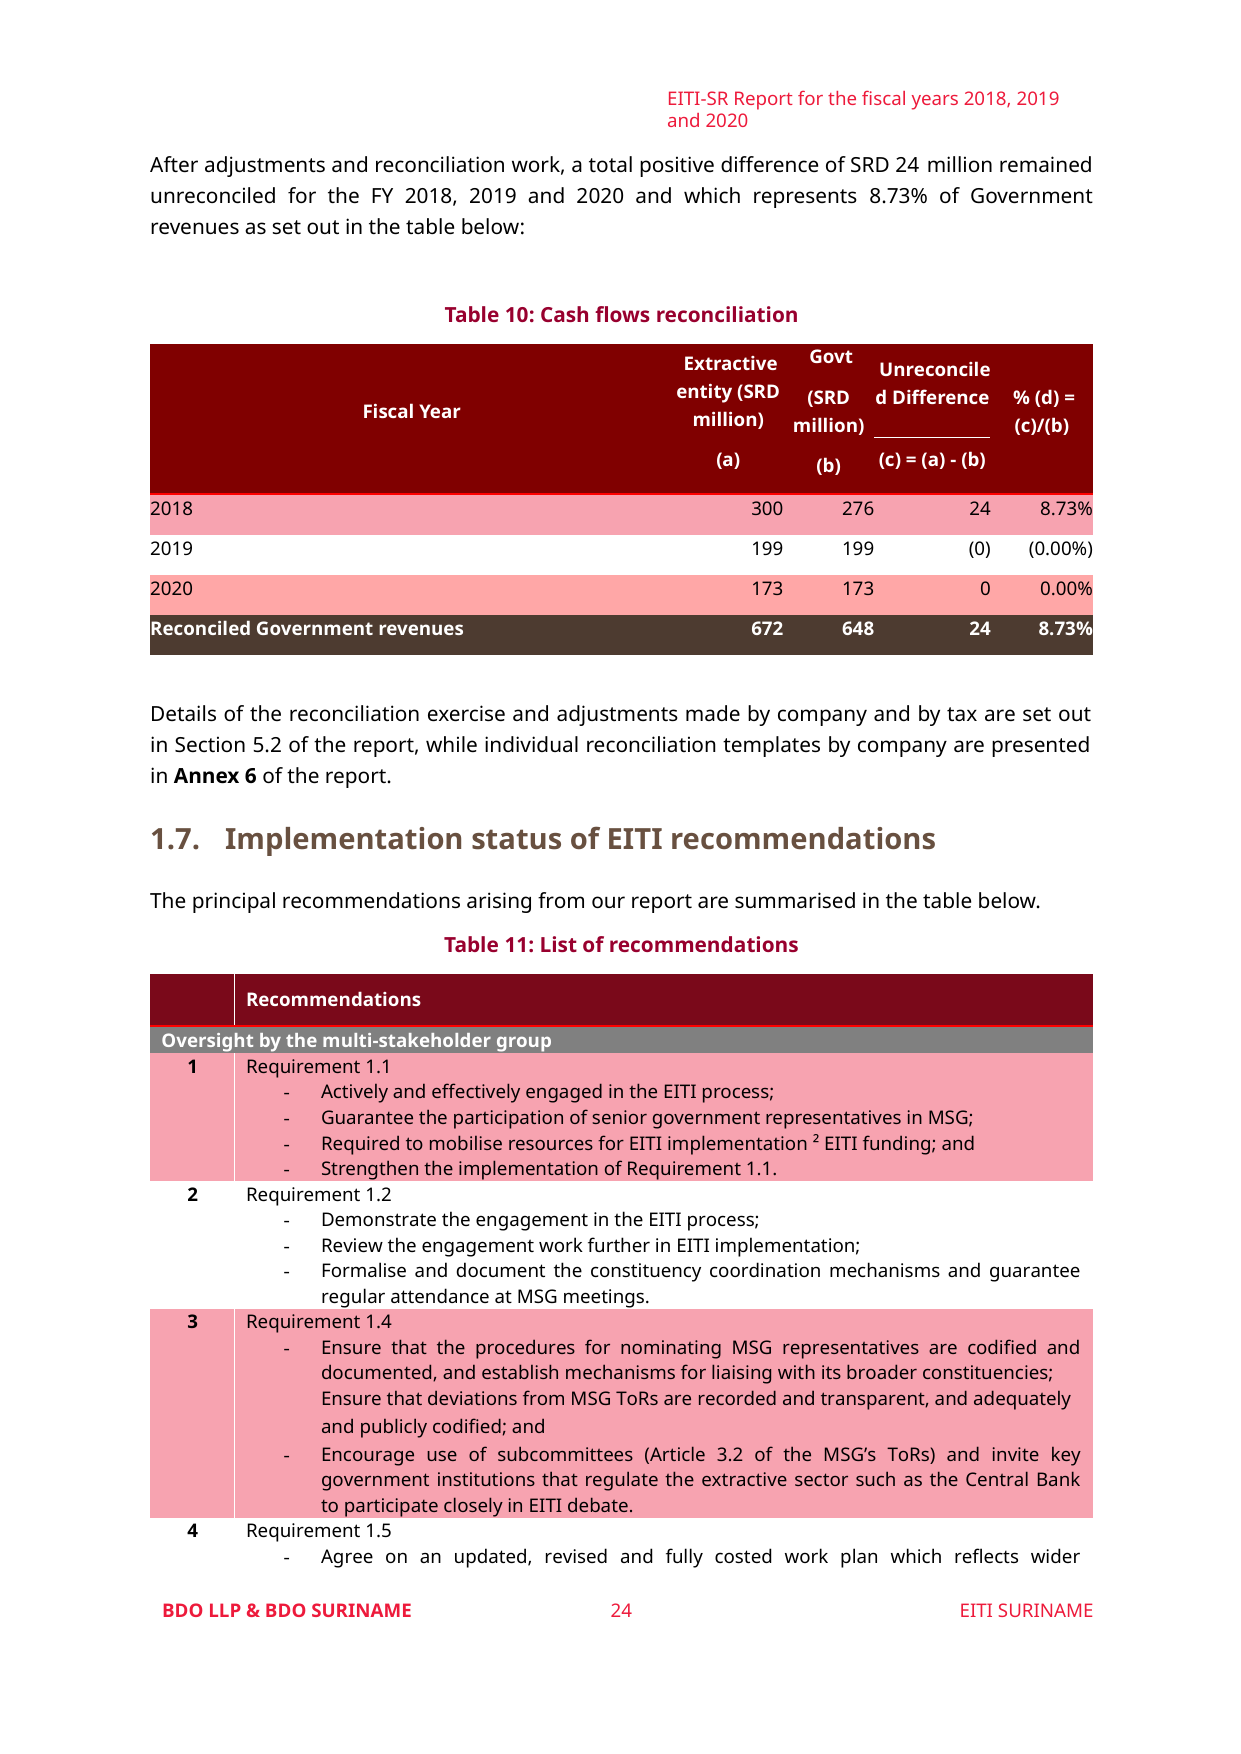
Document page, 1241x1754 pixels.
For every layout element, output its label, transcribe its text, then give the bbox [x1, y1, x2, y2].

table_cell 173 [783, 575, 874, 615]
table_cell (0.00%) [990, 535, 1093, 575]
table_header Fiscal Year [150, 344, 673, 493]
table_header Govt (SRD million) (b) [783, 344, 874, 493]
text Table 11: List of recommendations [150, 930, 1093, 959]
table_cell Requirement 1.4 Ensure that the procedures for nominating MSG representatives are codified and documented, and establish mechanisms for liaising with its broader constituencies; Ensure that deviations from MSG ToRs are recorded and transparent, and adequately and publicly codified; and Encourage use of subcommittees (Article 3.2 of the MSG’s ToRs) and invite key government institutions that regulate the extractive sector such as the Central Bank to participate closely in EITI debate. [235, 1309, 1093, 1518]
table_cell 2 [150, 1181, 234, 1308]
table_header [150, 974, 234, 1025]
text Table 10: Cash flows reconciliation [150, 300, 1093, 328]
table_cell 276 [783, 495, 874, 535]
table_cell Reconciled Government revenues [150, 615, 673, 655]
table_cell Requirement 1.1 Actively and effectively engaged in the EITI process; Guarantee the participation of senior government representatives in MSG; Required to mobilise resources for EITI implementation ² EITI funding; and Strengthen the implementation of Requirement 1.1. [235, 1053, 1093, 1181]
table_cell 4 [150, 1518, 234, 1569]
table_cell 199 [673, 535, 783, 575]
table_cell 199 [783, 535, 874, 575]
table_cell 3 [150, 1309, 234, 1518]
table_cell 648 [783, 615, 874, 655]
table_cell 2018 [150, 495, 673, 535]
table_cell 1 [150, 1053, 234, 1181]
table_cell 0.00% [990, 575, 1093, 615]
table_cell (0) [874, 535, 990, 575]
subtitle Implementation status of EITI recommendations [150, 818, 1042, 858]
table_header Unreconciled Difference [874, 344, 990, 437]
table_cell 173 [673, 575, 783, 615]
table_cell (c) = (a) - (b) [874, 438, 990, 493]
table_cell 8.73% [990, 495, 1093, 535]
table_header Extractive entity (SRD million) (a) [673, 344, 783, 493]
table_cell Oversight by the multi-stakeholder group [150, 1027, 1093, 1053]
table_cell 672 [673, 615, 783, 655]
table_cell 24 [874, 615, 990, 655]
table_header Recommendations [235, 974, 1093, 1025]
table_cell 24 [874, 495, 990, 535]
table_cell 2020 [150, 575, 673, 615]
text Details of the reconciliation exercise and adjustments made by company and by tax are set out in Section 5.2 of the report, while individual reconciliation templates by company are presented in Annex 6 of the report. [150, 699, 1093, 790]
table_header % (d) = (c)/(b) [990, 344, 1093, 493]
table_cell 300 [673, 495, 783, 535]
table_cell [235, 1518, 1093, 1569]
table_cell 2019 [150, 535, 673, 575]
text After adjustments and reconciliation work, a total positive difference of SRD 24 million remained unreconciled for the FY 2018, 2019 and 2020 and which represents 8.73% of Government revenues as set out in the table below: [150, 150, 1093, 241]
text The principal recommendations arising from our report are summarised in the table below. [150, 887, 1093, 915]
table_cell 0 [874, 575, 990, 615]
table_cell Requirement 1.2 Demonstrate the engagement in the EITI process; Review the engagement work further in EITI implementation; Formalise and document the constituency coordination mechanisms and guarantee regular attendance at MSG meetings. [235, 1181, 1093, 1308]
table_cell 8.73% [990, 615, 1093, 655]
